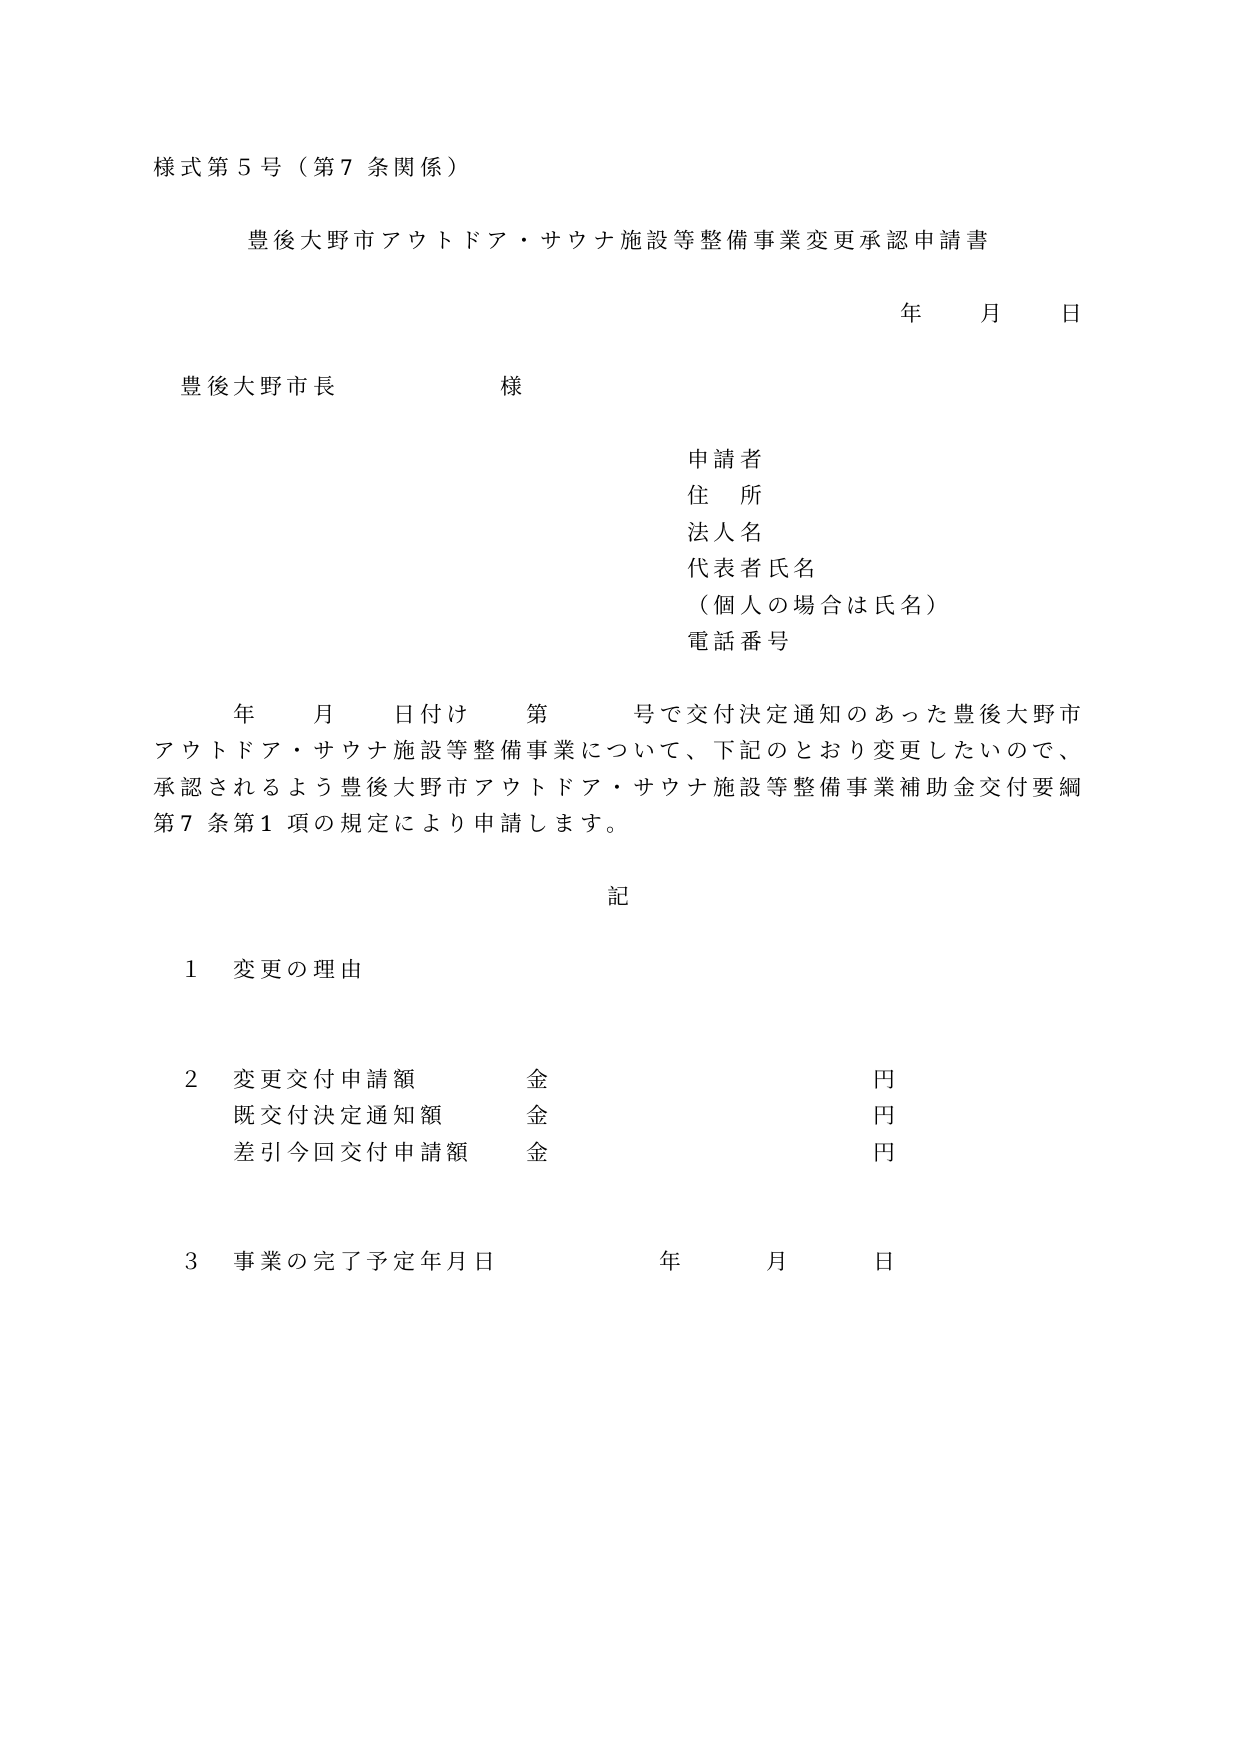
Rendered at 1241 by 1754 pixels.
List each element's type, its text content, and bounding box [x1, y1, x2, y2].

text 豊後大野市長 様 [153, 367, 1087, 403]
text １ 変更の理由 [153, 950, 1087, 986]
text ３ 事業の完了予定年月日 年 月 日 [153, 1242, 1087, 1278]
text 様式第５号（第7条関係） [153, 148, 1087, 184]
text 記 [153, 877, 1087, 913]
text 法人名 [153, 512, 1087, 549]
text ２ 変更交付申請額 金 円 [153, 1059, 1087, 1096]
text 年 月 日 [153, 294, 1087, 330]
text 豊後大野市アウトドア・サウナ施設等整備事業変更承認申請書 [153, 221, 1087, 257]
text 住 所 [153, 476, 1087, 512]
text （個人の場合は氏名） [153, 585, 1087, 622]
text 申請者 [153, 439, 1087, 476]
text 電話番号 [153, 622, 1087, 658]
text 年 月 日付け 第 号で交付決定通知のあった豊後大野市アウトドア・サウナ施設等整備事業について、下記のとおり変更したいので、承認されるよう豊後大野市アウトドア・サウナ施設等整備事業補助金交付要綱第7条第1項の規定により申請します。 [153, 695, 1087, 841]
text 差引今回交付申請額 金 円 [153, 1132, 1087, 1169]
text 代表者氏名 [153, 549, 1087, 585]
text 既交付決定通知額 金 円 [153, 1096, 1087, 1132]
